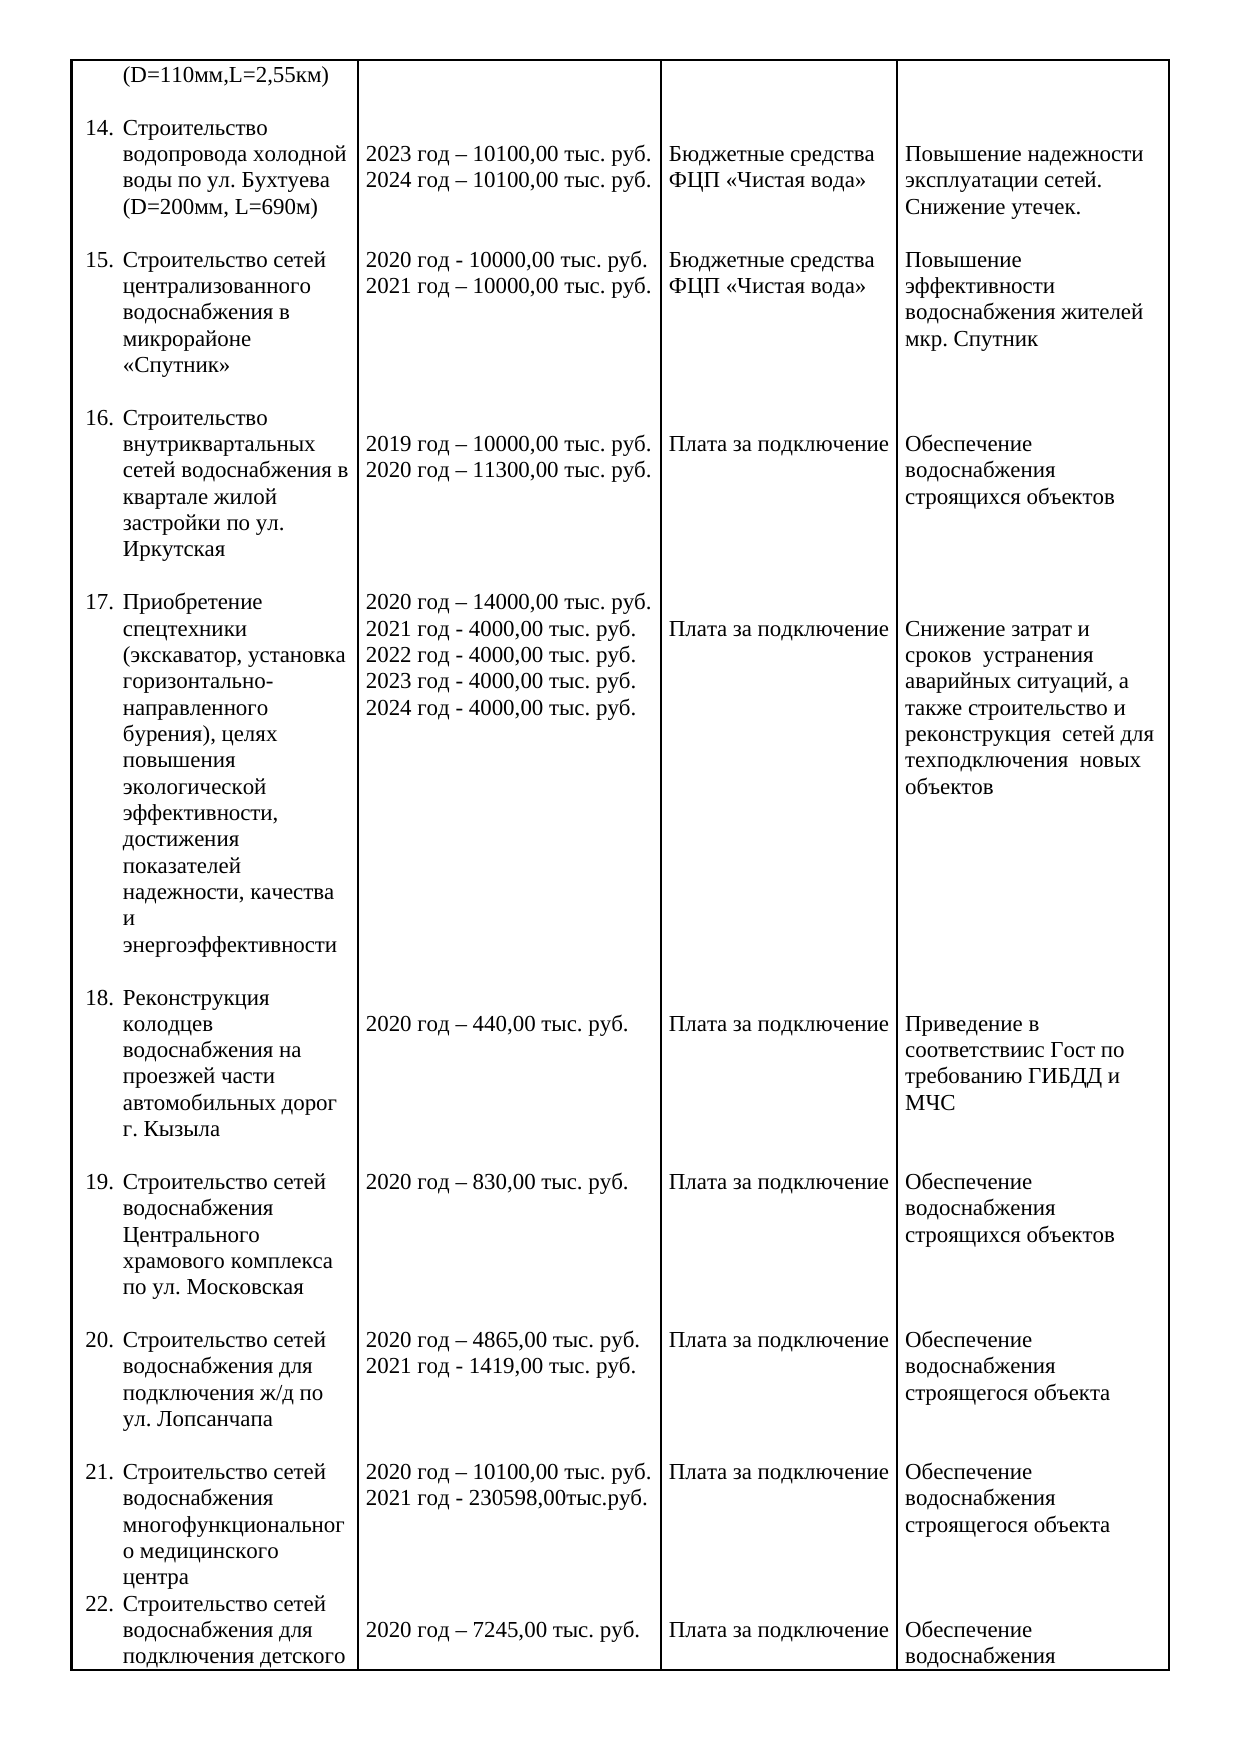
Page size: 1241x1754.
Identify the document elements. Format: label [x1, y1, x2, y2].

table_cell [662, 61, 896, 1669]
table_cell [359, 61, 660, 1669]
table_cell [73, 61, 357, 1669]
table_cell [898, 61, 1168, 1669]
